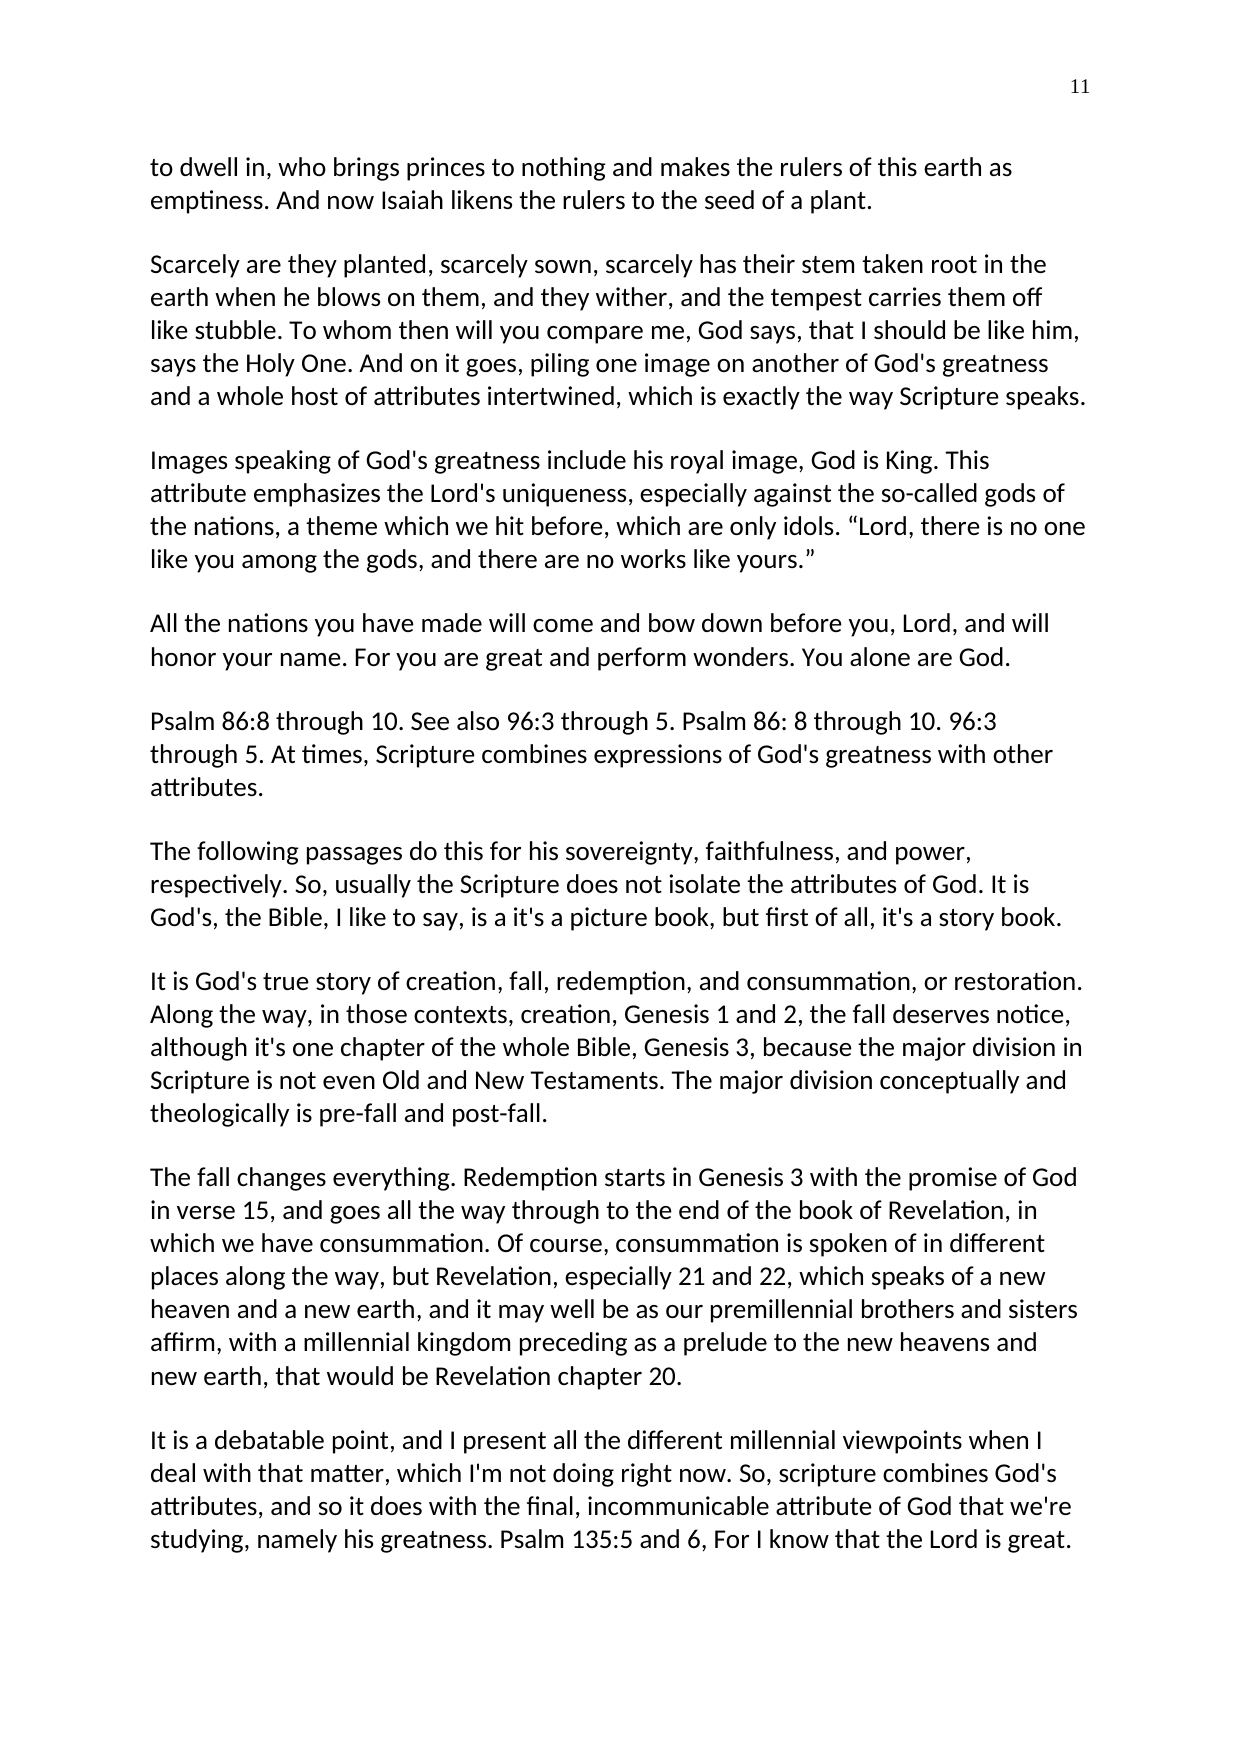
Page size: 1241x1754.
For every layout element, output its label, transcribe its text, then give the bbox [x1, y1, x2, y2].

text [150, 150, 1090, 216]
text The fall changes everything. Redemption starts in Genesis 3 with the promise of God in verse 15, and goes all the way through to the end of the book of Revelation, in which we have consummation. Of course, consummation is spoken of in different places along the way, but Revelation, especially 21 and 22, which speaks of a new heaven and a new earth, and it may well be as our premillennial brothers and sisters affirm, with a millennial kingdom preceding as a prelude to the new heavens and new earth, that would be Revelation chapter 20. [150, 1161, 1090, 1392]
text The following passages do this for his sovereignty, faithfulness, and power, respectively. So, usually the Scripture does not isolate the attributes of God. It is God's, the Bible, I like to say, is a it's a picture book, but first of all, it's a story book. [150, 834, 1090, 933]
text It is God's true story of creation, fall, redemption, and consummation, or restoration. Along the way, in those contexts, creation, Genesis 1 and 2, the fall deserves notice, although it's one chapter of the whole Bible, Genesis 3, because the major division in Scripture is not even Old and New Testaments. The major division conceptually and theologically is pre-fall and post-fall. [150, 964, 1090, 1129]
text Scarcely are they planted, scarcely sown, scarcely has their stem taken root in the earth when he blows on them, and they wither, and the tempest carries them off like stubble. To whom then will you compare me, God says, that I should be like him, says the Holy One. And on it goes, piling one image on another of God's greatness and a whole host of attributes intertwined, which is exactly the way Scripture speaks. [150, 247, 1090, 412]
text Psalm 86:8 through 10. See also 96:3 through 5. Psalm 86: 8 through 10. 96:3 through 5. At times, Scripture combines expressions of God's greatness with other attributes. [150, 704, 1090, 803]
text It is a debatable point, and I present all the different millennial viewpoints when I deal with that matter, which I'm not doing right now. So, scripture combines God's attributes, and so it does with the final, incommunicable attribute of God that we're studying, namely his greatness. Psalm 135:5 and 6, For I know that the Lord is great. [150, 1423, 1090, 1555]
text Images speaking of God's greatness include his royal image, God is King. This attribute emphasizes the Lord's uniqueness, especially against the so-called gods of the nations, a theme which we hit before, which are only idols. “Lord, there is no one like you among the gods, and there are no works like yours.” [150, 443, 1090, 576]
text All the nations you have made will come and bow down before you, Lord, and will honor your name. For you are great and perform wonders. You alone are God. [150, 607, 1090, 673]
